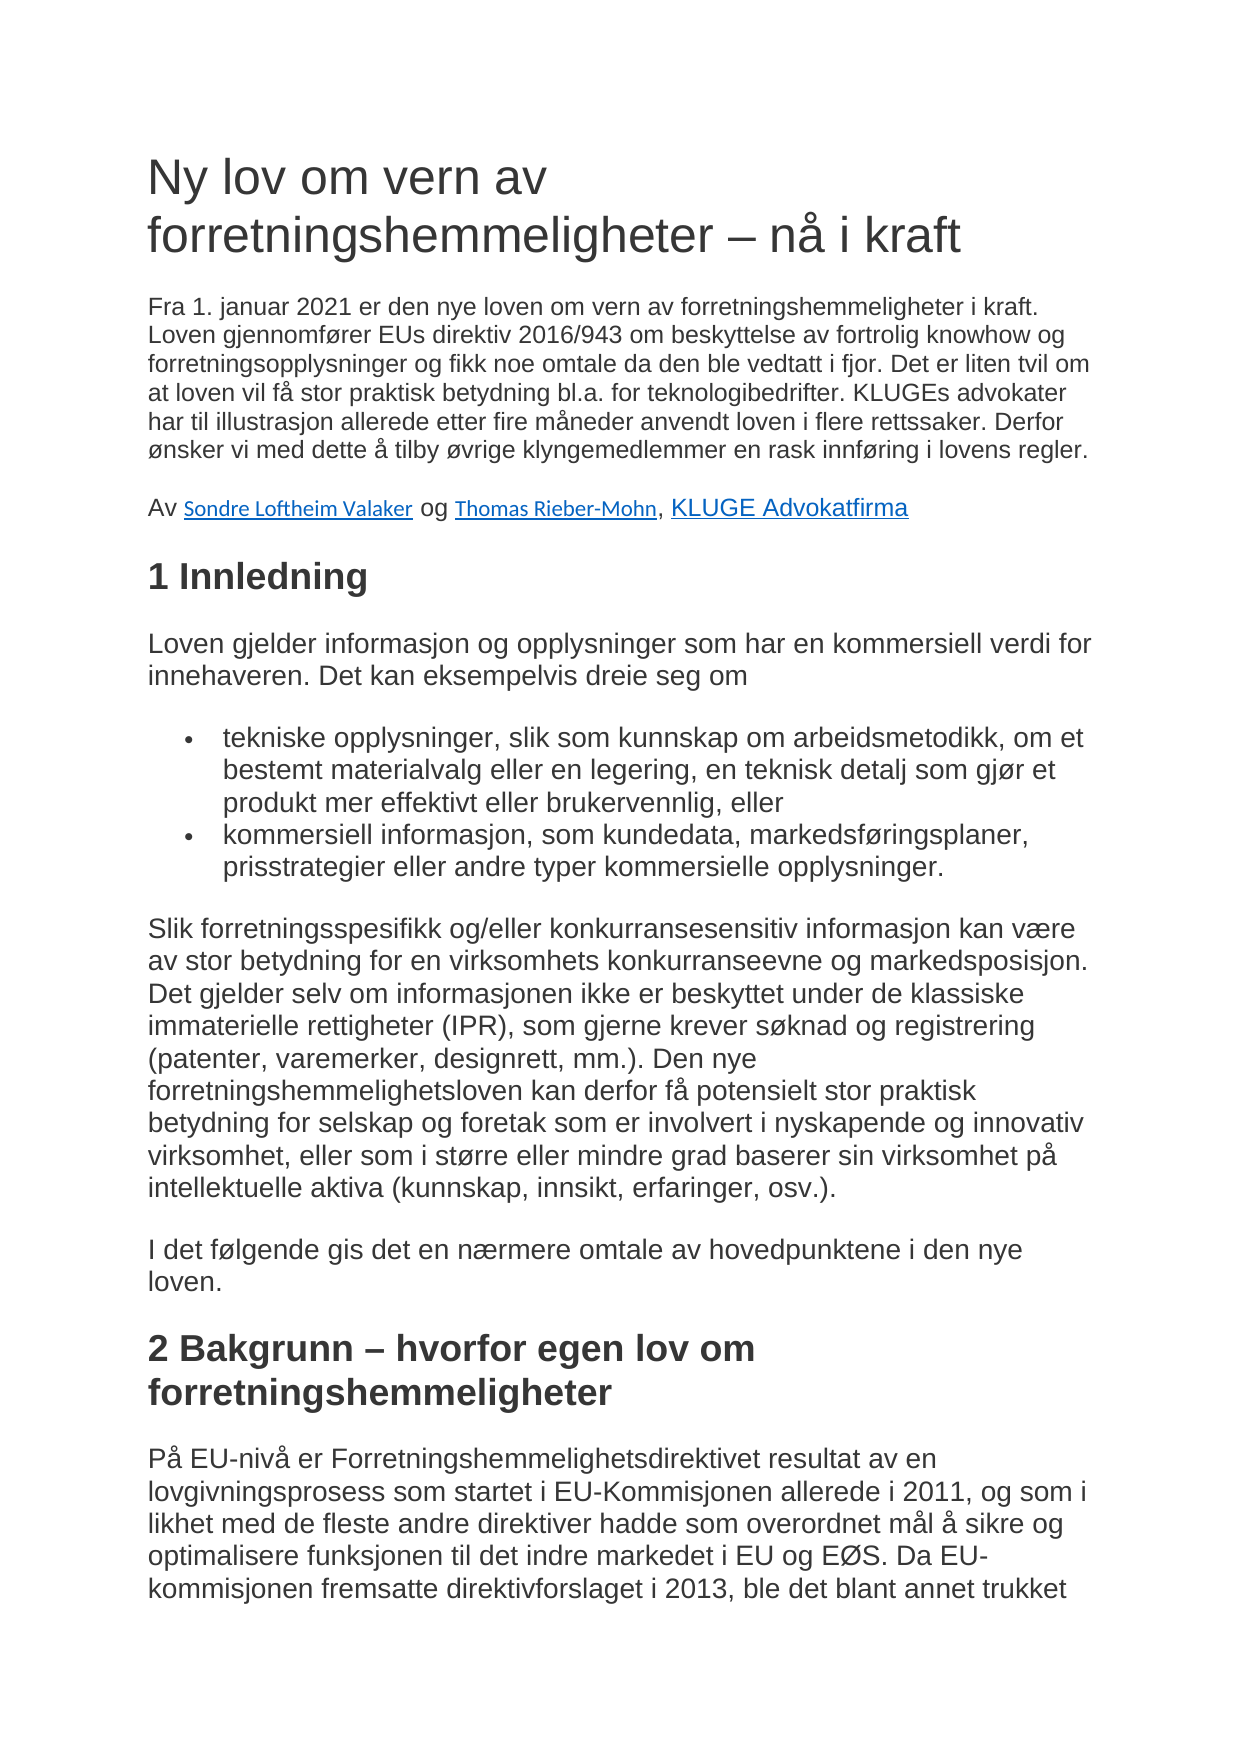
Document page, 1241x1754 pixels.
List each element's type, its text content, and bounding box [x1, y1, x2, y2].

list kommersiell informasjon, som kundedata, markedsføringsplaner, prisstrategier eller andre typer kommersielle opplysninger. [185, 818, 1093, 883]
text Av Sondre Loftheim Valaker og Thomas Rieber-Mohn, KLUGE Advokatfirma [148, 493, 1093, 522]
text 2 Bakgrunn – hvorfor egen lov om forretningshemmeligheter [148, 1327, 1093, 1413]
text Loven gjelder informasjon og opplysninger som har en kommersiell verdi for innehaveren. Det kan eksempelvis dreie seg om [148, 627, 1093, 692]
text Slik forretningsspesifikk og/eller konkurransesensitiv informasjon kan være av stor betydning for en virksomhets konkurranseevne og markedsposisjon. Det gjelder selv om informasjonen ikke er beskyttet under de klassiske immaterielle rettigheter (IPR), som gjerne krever søknad og registrering (patenter, varemerker, designrett, mm.). Den nye forretningshemmelighetsloven kan derfor få potensielt stor praktisk betydning for selskap og foretak som er involvert i nyskapende og innovativ virksomhet, eller som i større eller mindre grad baserer sin virksomhet på intellektuelle aktiva (kunnskap, innsikt, erfaringer, osv.). [148, 912, 1093, 1203]
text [148, 1442, 1093, 1604]
text Fra 1. januar 2021 er den nye loven om vern av forretningshemmeligheter i kraft. Loven gjennomfører EUs direktiv 2016/943 om beskyttelse av fortrolig knowhow og forretningsopplysninger og fikk noe omtale da den ble vedtatt i fjor. Det er liten tvil om at loven vil få stor praktisk betydning bl.a. for teknologibedrifter. KLUGEs advokater har til illustrasjon allerede etter fire måneder anvendt loven i flere rettssaker. Derfor ønsker vi med dette å tilby øvrige klyngemedlemmer en rask innføring i lovens regler. [148, 292, 1093, 464]
text 1 Innledning [148, 554, 1093, 598]
text I det følgende gis det en nærmere omtale av hovedpunktene i den nye loven. [148, 1233, 1093, 1297]
text Ny lov om vern av forretningshemmeligheter – nå i kraft [148, 148, 1093, 263]
list tekniske opplysninger, slik som kunnskap om arbeidsmetodikk, om et bestemt materialvalg eller en legering, en teknisk detalj som gjør et produkt mer effektivt eller brukervennlig, eller [185, 721, 1093, 818]
